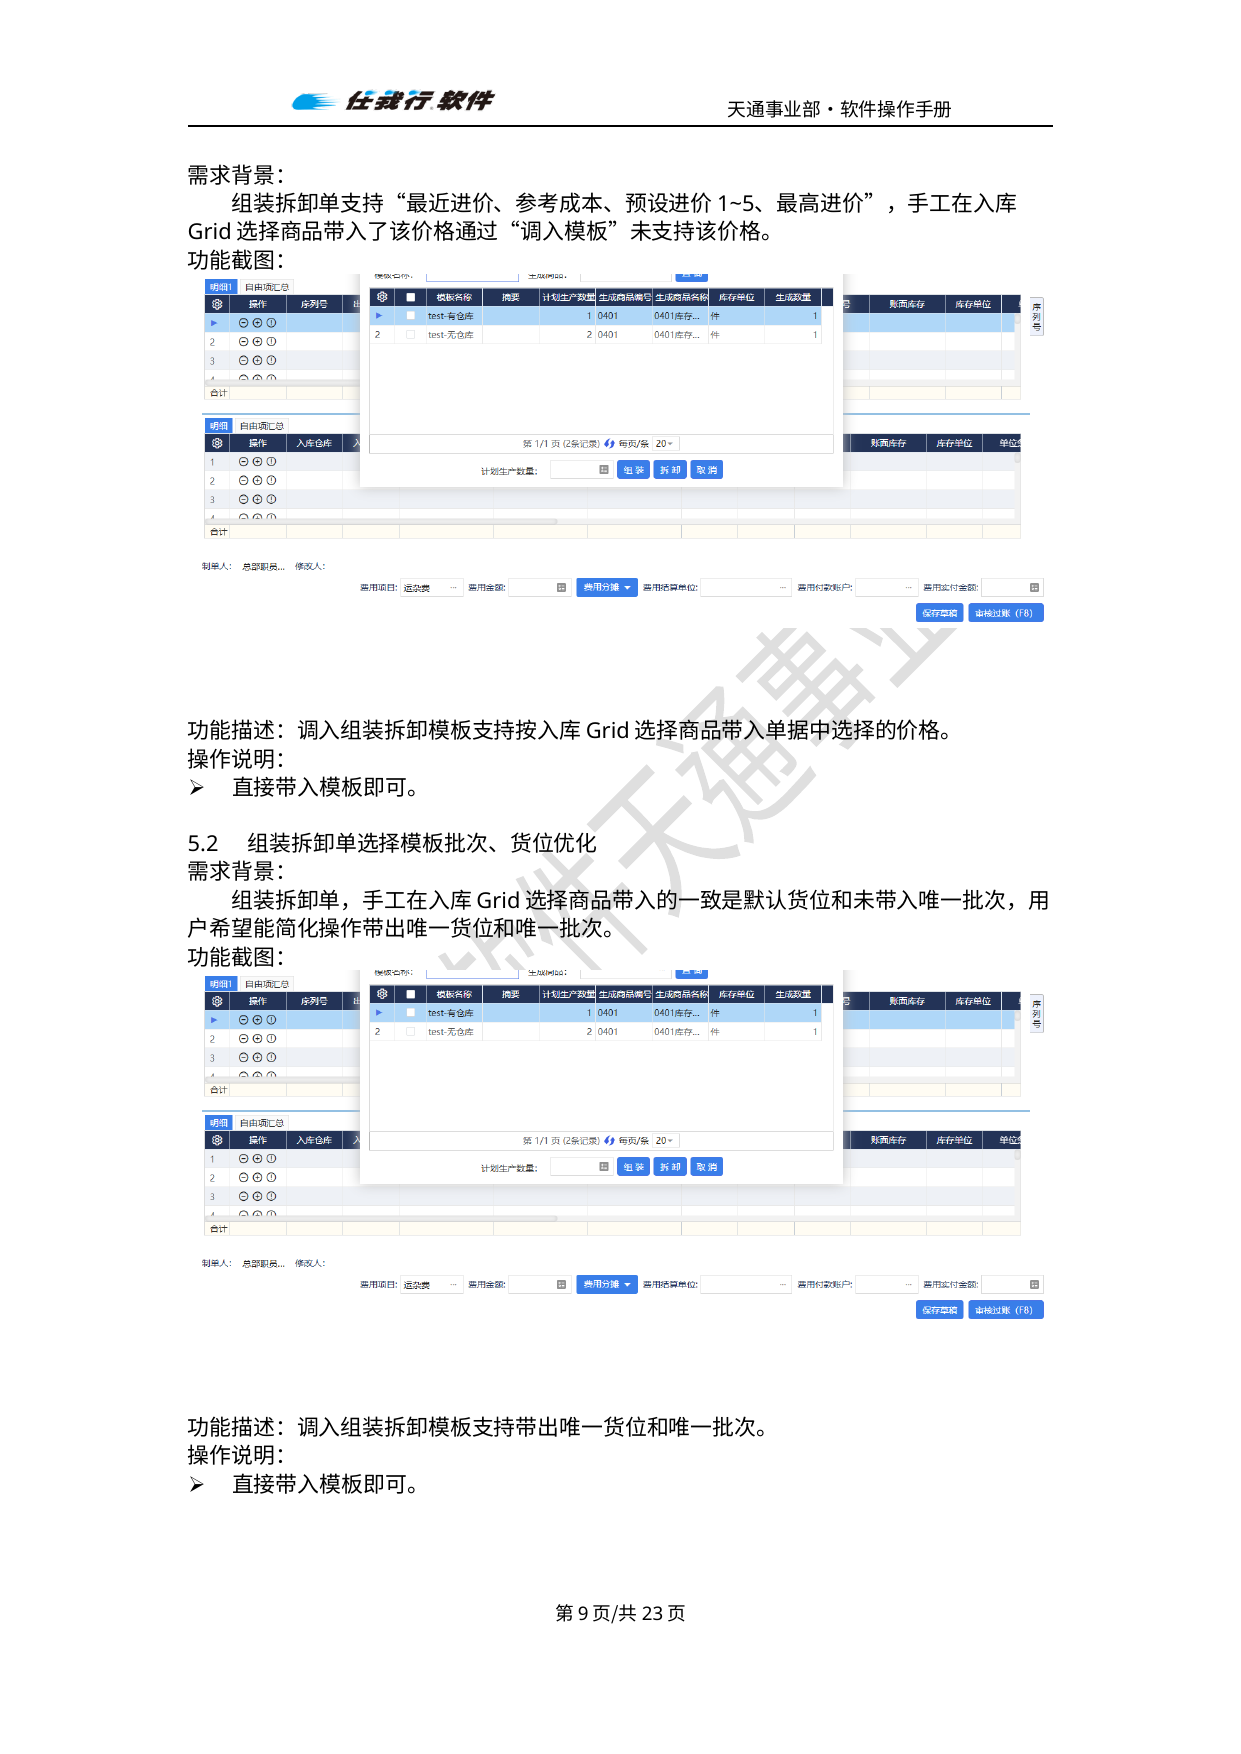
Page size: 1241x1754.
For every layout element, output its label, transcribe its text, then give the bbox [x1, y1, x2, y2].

text 操作说明： [187, 745, 1053, 773]
subtitle 组装拆卸单选择模板批次、货位优化 [187, 828, 1053, 857]
text 需求背景： [187, 857, 1053, 885]
text 功能描述：调入组装拆卸模板支持带出唯一货位和唯一批次。 [187, 1413, 1053, 1441]
picture [187, 970, 1053, 1325]
text 直接带入模板即可。 [188, 773, 1053, 802]
text 需求背景： [187, 160, 1053, 189]
picture [287, 88, 503, 116]
text 功能截图： [187, 942, 1053, 970]
text 组装拆卸单支持“最近进价、参考成本、预设进价1~5、最高进价”，手工在入库Grid选择商品带入了该价格通过“调入模板”未支持该价格。 [187, 189, 1053, 246]
picture [187, 274, 1053, 628]
text 功能截图： [187, 246, 1053, 274]
text 组装拆卸单，手工在入库Grid选择商品带入的一致是默认货位和未带入唯一批次，用户希望能简化操作带出唯一货位和唯一批次。 [187, 885, 1053, 942]
text 操作说明： [187, 1441, 1053, 1469]
text 直接带入模板即可。 [188, 1469, 1053, 1498]
text 功能描述：调入组装拆卸模板支持按入库Grid选择商品带入单据中选择的价格。 [187, 716, 1053, 745]
